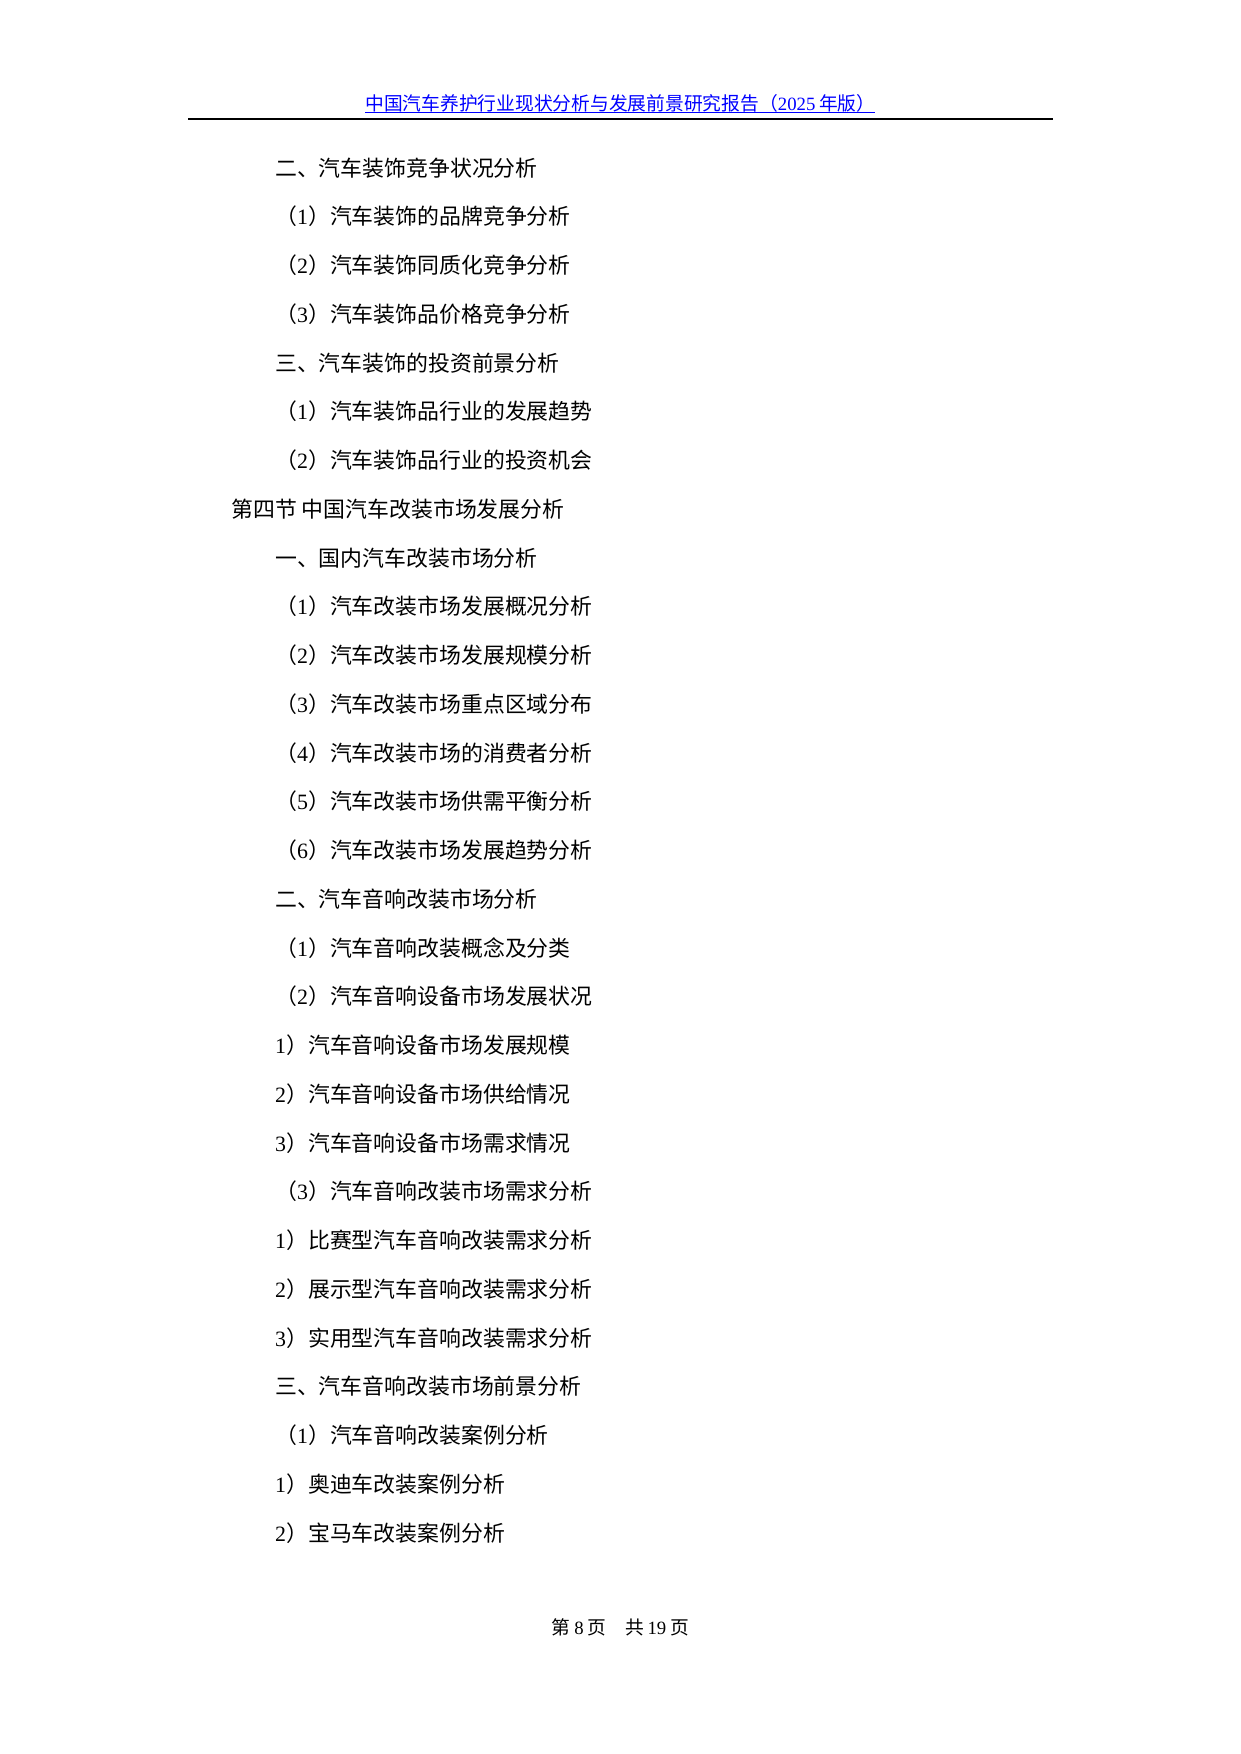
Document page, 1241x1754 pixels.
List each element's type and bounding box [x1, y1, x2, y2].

text [187, 150, 1053, 1548]
